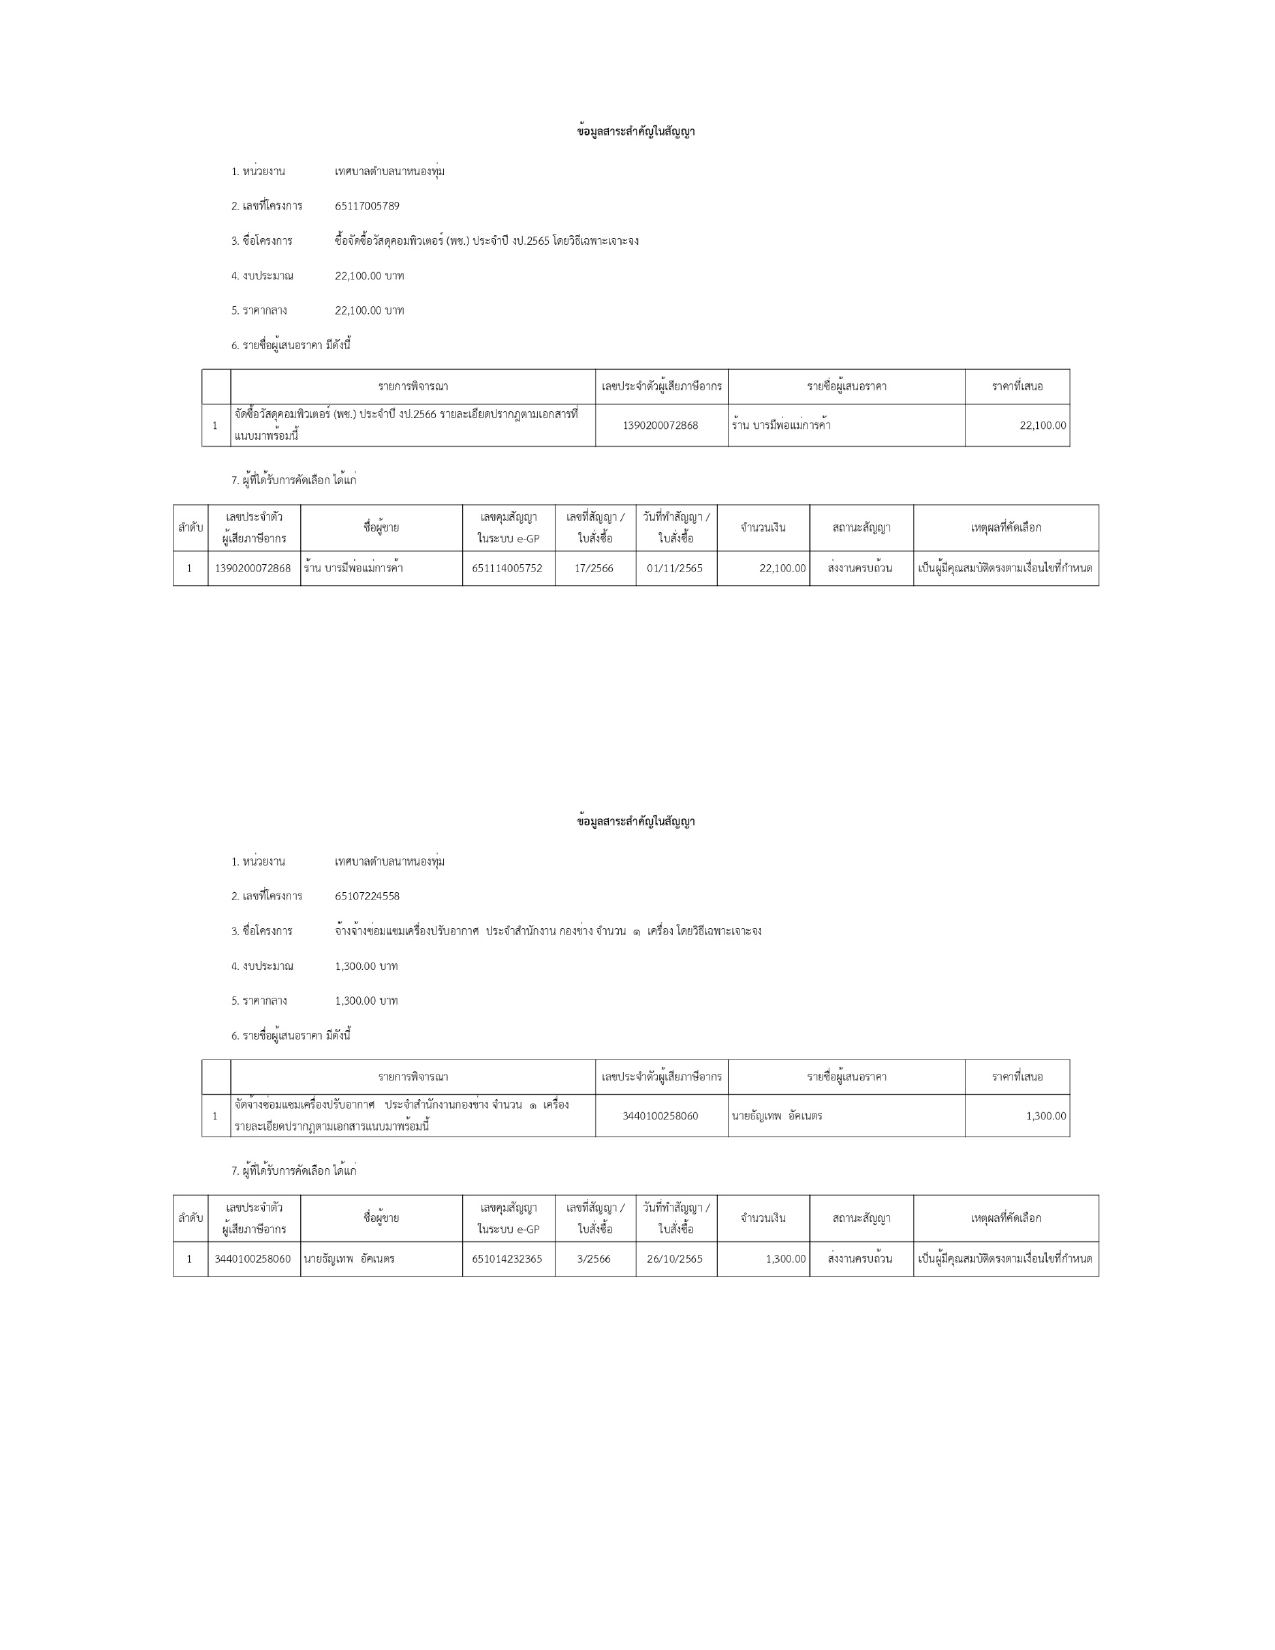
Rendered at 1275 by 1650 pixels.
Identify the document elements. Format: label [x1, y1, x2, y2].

picture [150, 782, 1124, 1471]
picture [150, 91, 1124, 780]
